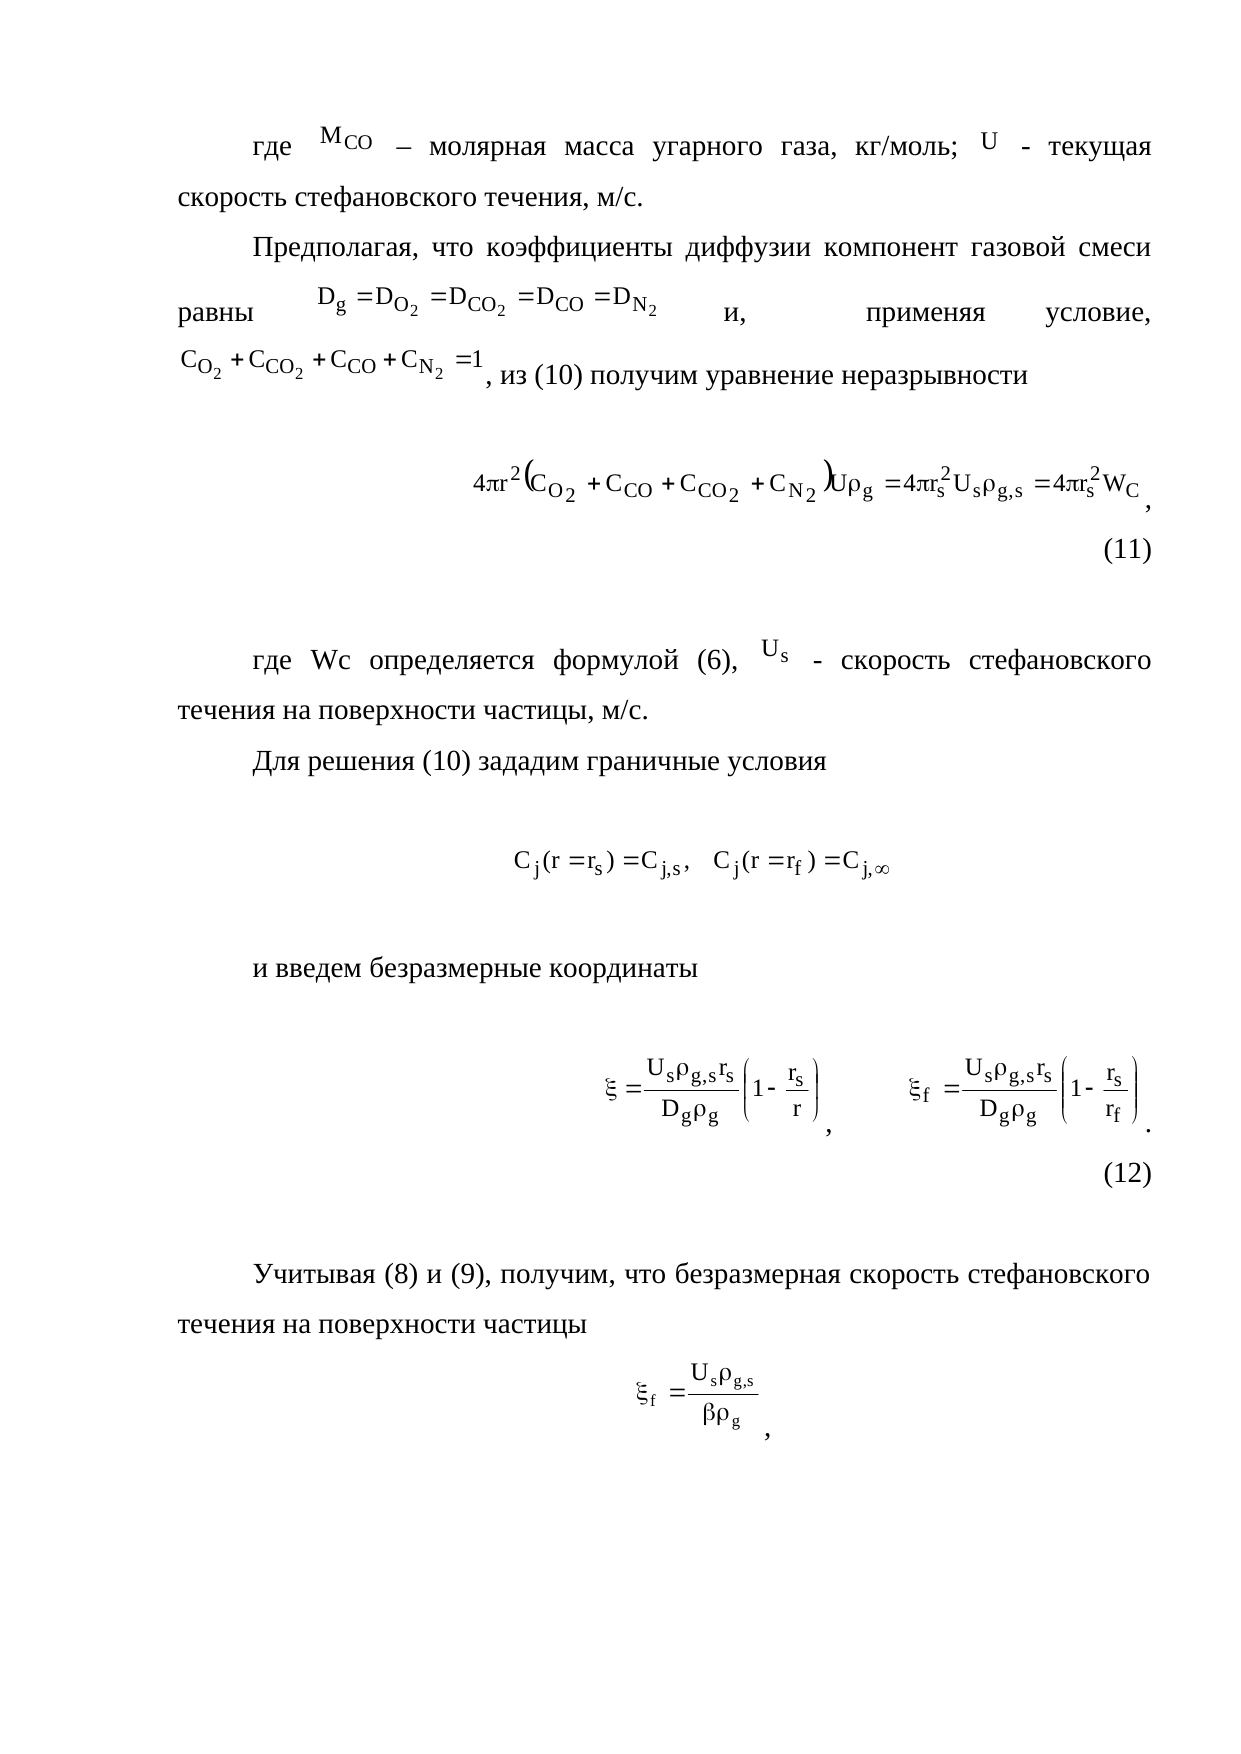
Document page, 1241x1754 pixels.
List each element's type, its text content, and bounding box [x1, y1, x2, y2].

text и введем безразмерные координаты [177, 950, 1152, 984]
text , [177, 1356, 1152, 1442]
text , . (12) [177, 1051, 1152, 1189]
text где Wc определяется формулой (6), - скорость стефановского течения на поверхности частицы, м/с. [177, 632, 1152, 726]
text Предполагая, что коэффициенты диффузии компонент газовой смеси равны и, применяя условие, , из (10) получим уравнение неразрывности [177, 229, 1152, 391]
text Учитывая (8) и (9), получим, что безразмерная скорость стефановского течения на поверхности частицы [177, 1256, 1152, 1340]
text Для решения (10) зададим граничные условия [177, 743, 1152, 776]
text где – молярная масса угарного газа, кг/моль; - текущая скорость стефановского течения, м/с. [177, 118, 1152, 212]
text , (11) [177, 458, 1152, 564]
